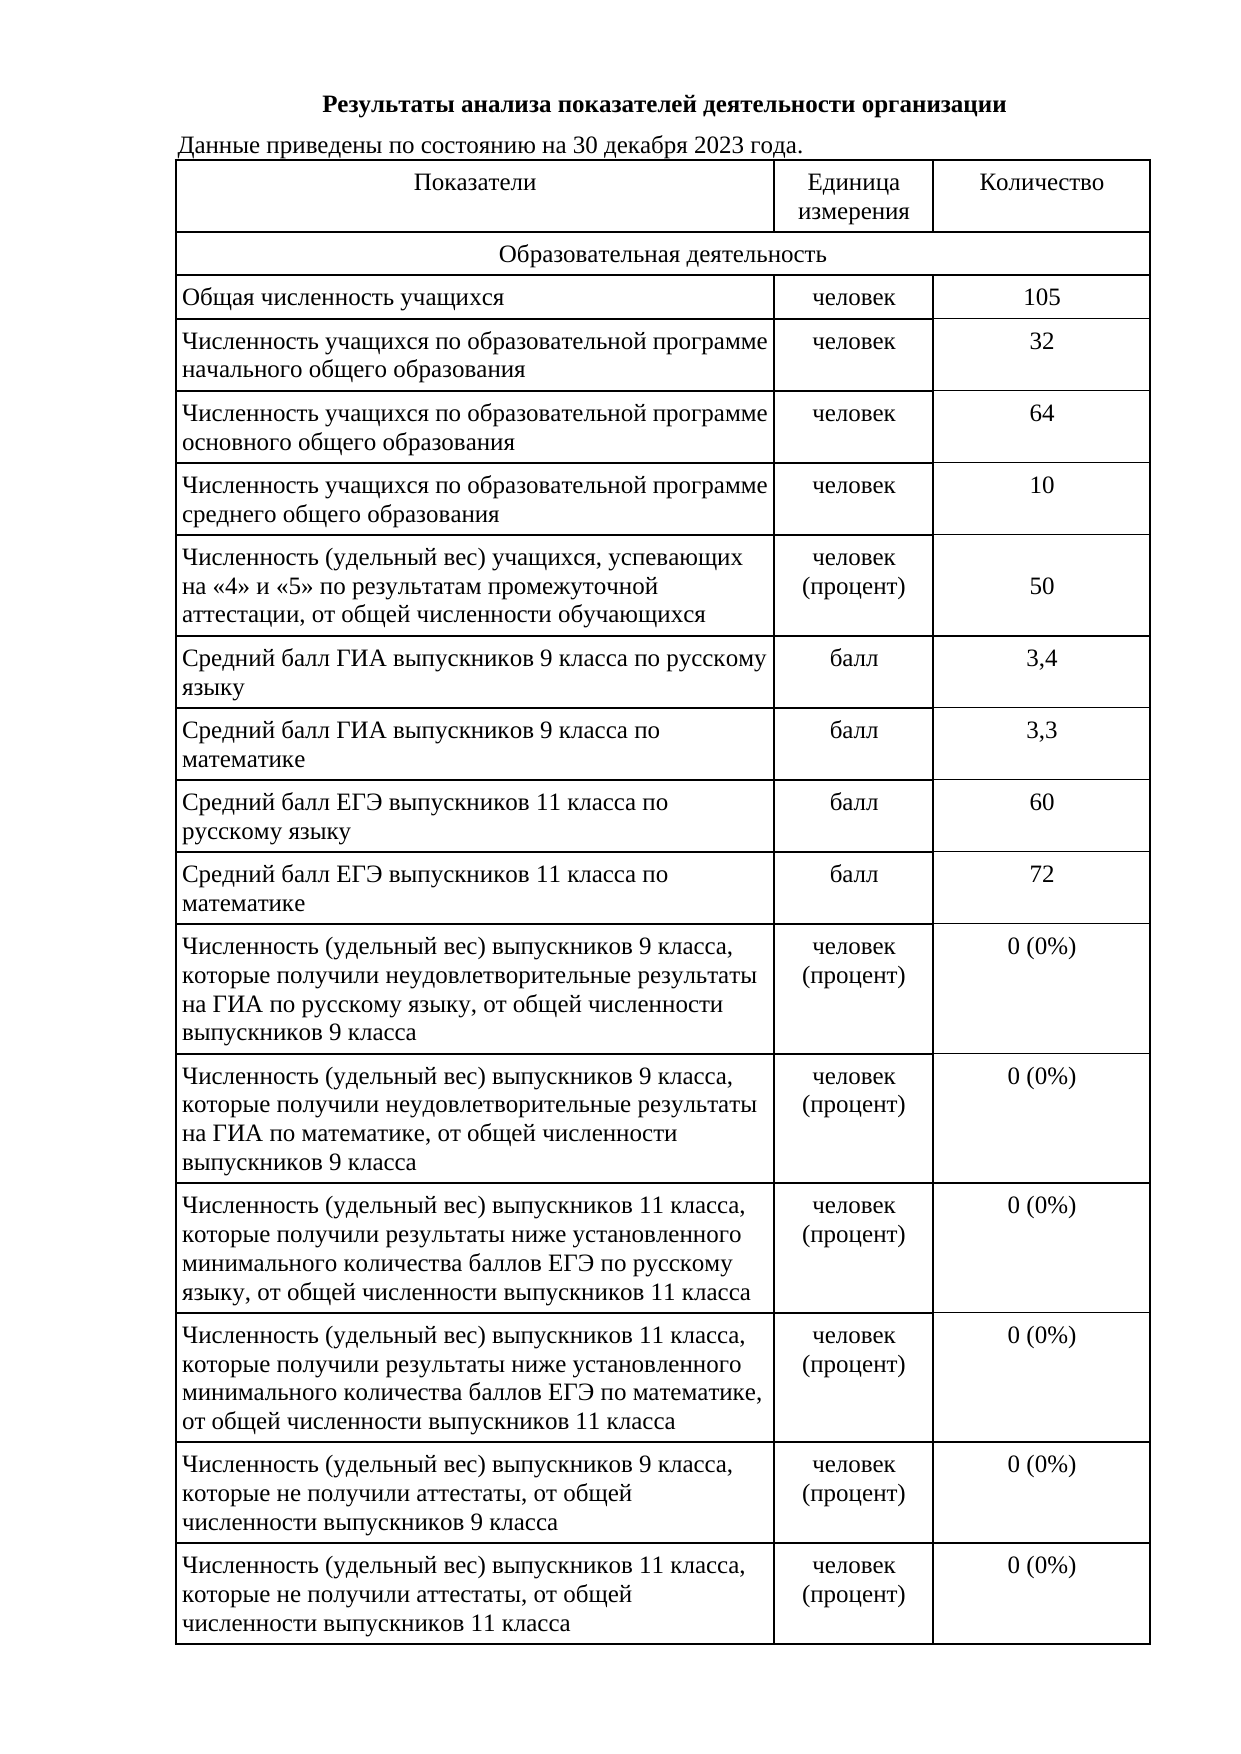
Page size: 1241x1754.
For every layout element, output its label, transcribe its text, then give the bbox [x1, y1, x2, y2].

table_cell Численность (удельный вес) выпускников 11 класса, которые получили результаты ниже установленного минимального количества баллов ЕГЭ по русскому языку, от общей численности выпускников 11 класса [177, 1184, 773, 1312]
table_cell балл [775, 637, 932, 707]
table_cell 0 (0%) [934, 1443, 1149, 1542]
table_cell 3,3 [934, 708, 1149, 779]
table_cell Средний балл ГИА выпускников 9 класса по математике [177, 709, 773, 779]
table_cell 32 [934, 319, 1149, 389]
table_cell 0 (0%) [934, 924, 1149, 1052]
table_cell 0 (0%) [934, 1544, 1149, 1643]
table_cell Численность (удельный вес) выпускников 9 класса, которые получили неудовлетворительные результаты на ГИА по русскому языку, от общей численности выпускников 9 класса [177, 925, 773, 1052]
table_cell человек (процент) [775, 1544, 932, 1643]
table_header Количество [934, 161, 1149, 231]
table_cell Средний балл ЕГЭ выпускников 11 класса по математике [177, 853, 773, 923]
table_cell человек [775, 320, 932, 389]
table_cell 10 [934, 463, 1149, 534]
table_cell 0 (0%) [934, 1184, 1149, 1312]
table_cell Численность (удельный вес) выпускников 11 класса, которые получили результаты ниже установленного минимального количества баллов ЕГЭ по математике, от общей численности выпускников 11 класса [177, 1314, 773, 1441]
table_cell балл [775, 781, 932, 851]
table_cell балл [775, 709, 932, 779]
table_cell 64 [934, 391, 1149, 462]
table_cell человек (процент) [775, 1314, 932, 1441]
table_cell Численность (удельный вес) выпускников 11 класса, которые не получили аттестаты, от общей численности выпускников 11 класса [177, 1544, 773, 1643]
table_cell человек [775, 392, 932, 462]
table_cell Численность учащихся по образовательной программе среднего общего образования [177, 464, 773, 534]
table_cell человек (процент) [775, 536, 932, 634]
table_cell Средний балл ЕГЭ выпускников 11 класса по русскому языку [177, 781, 773, 851]
table_cell 50 [934, 535, 1149, 634]
table_header Единица измерения [775, 161, 932, 231]
table_cell Общая численность учащихся [177, 276, 773, 317]
table_cell человек (процент) [775, 1055, 932, 1182]
table_cell Численность учащихся по образовательной программе основного общего образования [177, 392, 773, 462]
table_cell 3,4 [934, 637, 1149, 707]
table_cell Средний балл ГИА выпускников 9 класса по русскому языку [177, 637, 773, 707]
table_cell 105 [934, 276, 1149, 317]
table_cell Численность (удельный вес) выпускников 9 класса, которые получили неудовлетворительные результаты на ГИА по математике, от общей численности выпускников 9 класса [177, 1055, 773, 1182]
table_cell Численность (удельный вес) выпускников 9 класса, которые не получили аттестаты, от общей численности выпускников 9 класса [177, 1443, 773, 1542]
table_cell Численность (удельный вес) учащихся, успевающих на «4» и «5» по результатам промежуточной аттестации, от общей численности обучающихся [177, 536, 773, 634]
table_cell Численность учащихся по образовательной программе начального общего образования [177, 320, 773, 389]
table_cell 72 [934, 852, 1149, 923]
table_cell 0 (0%) [934, 1313, 1149, 1441]
table_cell Образовательная деятельность [177, 233, 1149, 274]
table_cell человек (процент) [775, 1443, 932, 1542]
text Данные приведены по состоянию на 30 декабря 2023 года. [177, 130, 1152, 159]
table_cell 60 [934, 780, 1149, 851]
table_cell человек (процент) [775, 925, 932, 1052]
table_cell балл [775, 853, 932, 923]
text Результаты анализа показателей деятельности организации [177, 89, 1152, 117]
table_cell человек [775, 276, 932, 317]
table_cell человек [775, 464, 932, 534]
table_header Показатели [177, 161, 773, 231]
table_cell человек (процент) [775, 1184, 932, 1312]
table_cell 0 (0%) [934, 1054, 1149, 1182]
